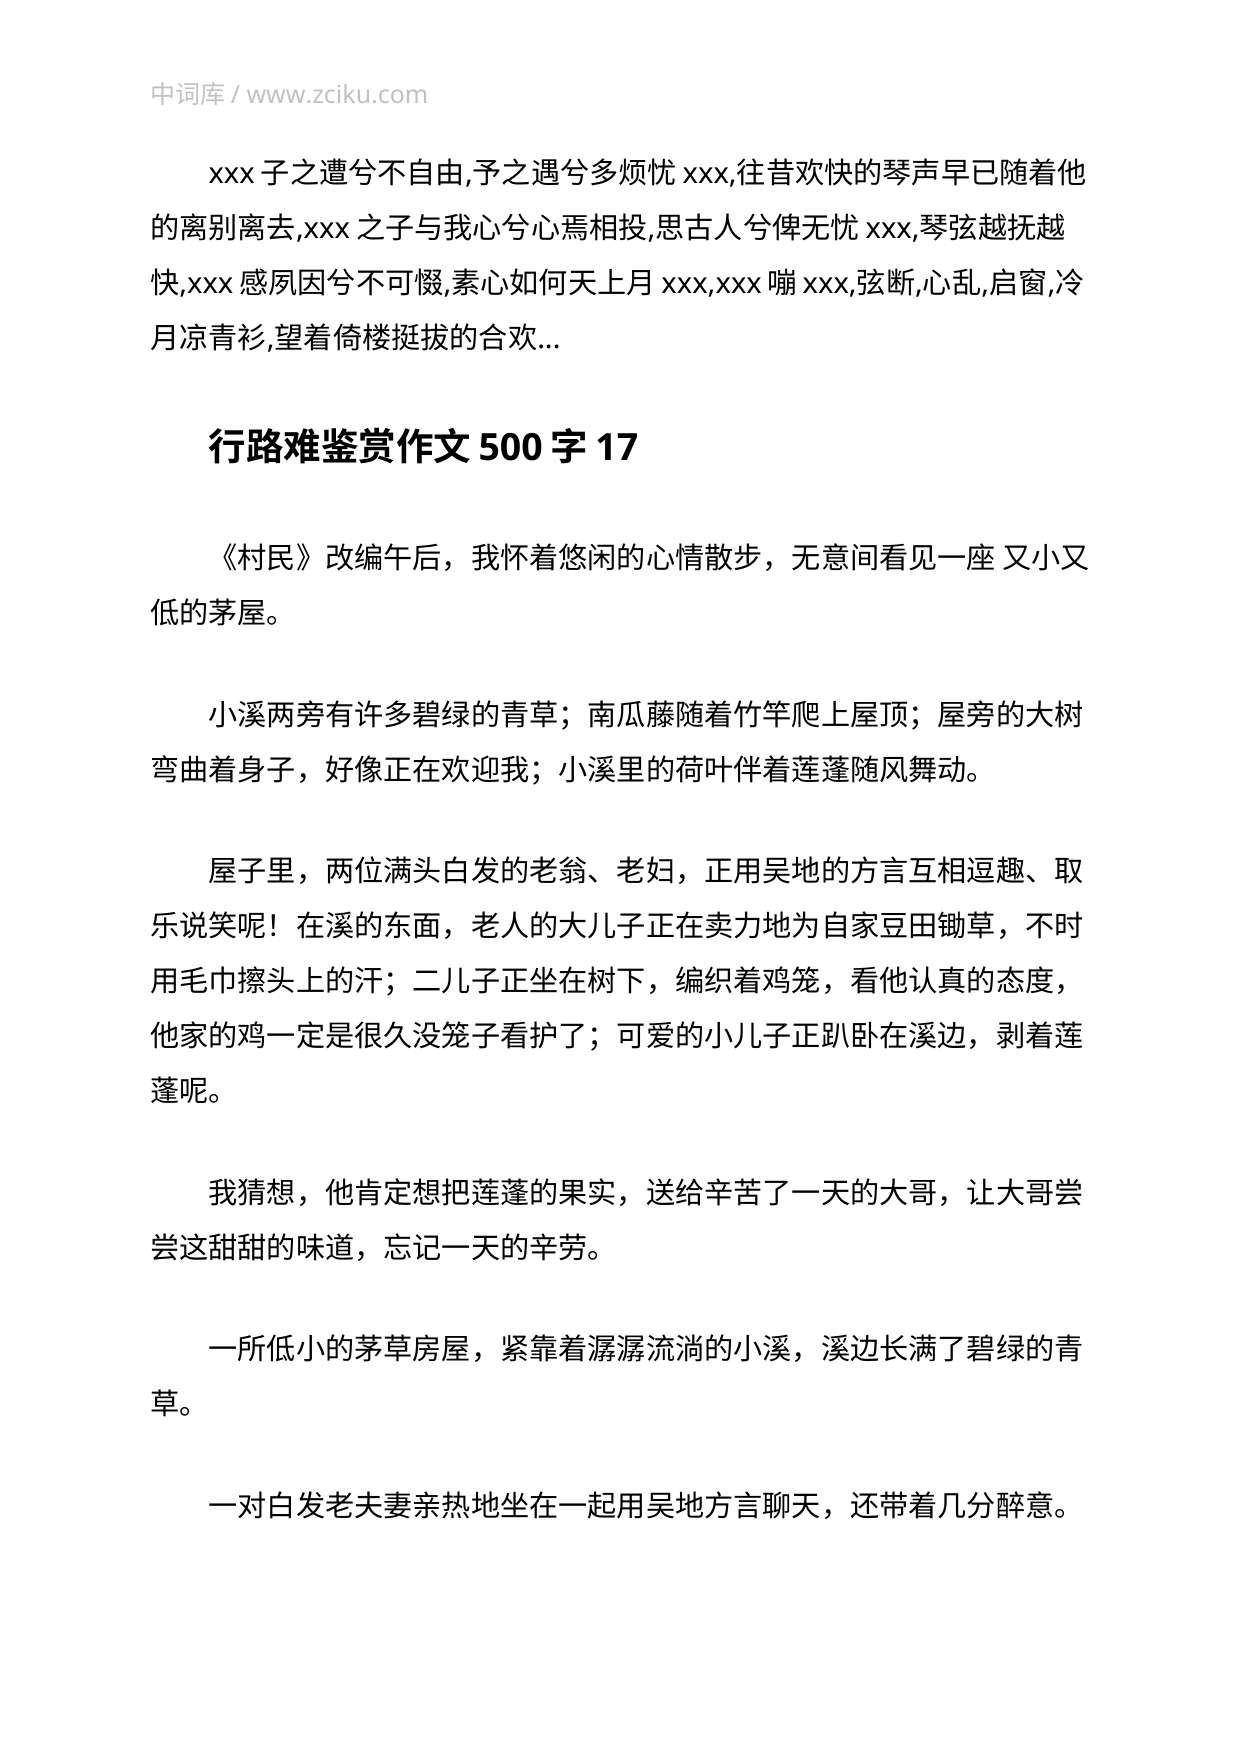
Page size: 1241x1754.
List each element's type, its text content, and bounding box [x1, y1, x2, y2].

text 行路难鉴赏作文500字17 [150, 417, 1090, 471]
text 屋子里，两位满头白发的老翁、老妇，正用吴地的方言互相逗趣、取乐说笑呢！在溪的东面，老人的大儿子正在卖力地为自家豆田锄草，不时用毛巾擦头上的汗；二儿子正坐在树下，编织着鸡笼，看他认真的态度，他家的鸡一定是很久没笼子看护了；可爱的小儿子正趴卧在溪边，剥着莲蓬呢。 [150, 848, 1090, 1110]
text 我猜想，他肯定想把莲蓬的果实，送给辛苦了一天的大哥，让大哥尝尝这甜甜的味道，忘记一天的辛劳。 [150, 1169, 1090, 1266]
text 《村民》改编午后，我怀着悠闲的心情散步，无意间看见一座 又小又低的茅屋。 [150, 534, 1090, 632]
text 小溪两旁有许多碧绿的青草；南瓜藤随着竹竿爬上屋顶；屋旁的大树弯曲着身子，好像正在欢迎我；小溪里的荷叶伴着莲蓬随风舞动。 [150, 691, 1090, 788]
text xxx子之遭兮不自由,予之遇兮多烦忧xxx,往昔欢快的琴声早已随着他的离别离去,xxx之子与我心兮心焉相投,思古人兮俾无忧xxx,琴弦越抚越快,xxx感夙因兮不可惙,素心如何天上月xxx,xxx嘣xxx,弦断,心乱,启窗,冷月凉青衫,望着倚楼挺拔的合欢... [150, 150, 1090, 357]
text 一所低小的茅草房屋，紧靠着潺潺流淌的小溪，溪边长满了碧绿的青草。 [150, 1326, 1090, 1423]
text 一对白发老夫妻亲热地坐在一起用吴地方言聊天，还带着几分醉意。 [150, 1483, 1090, 1525]
